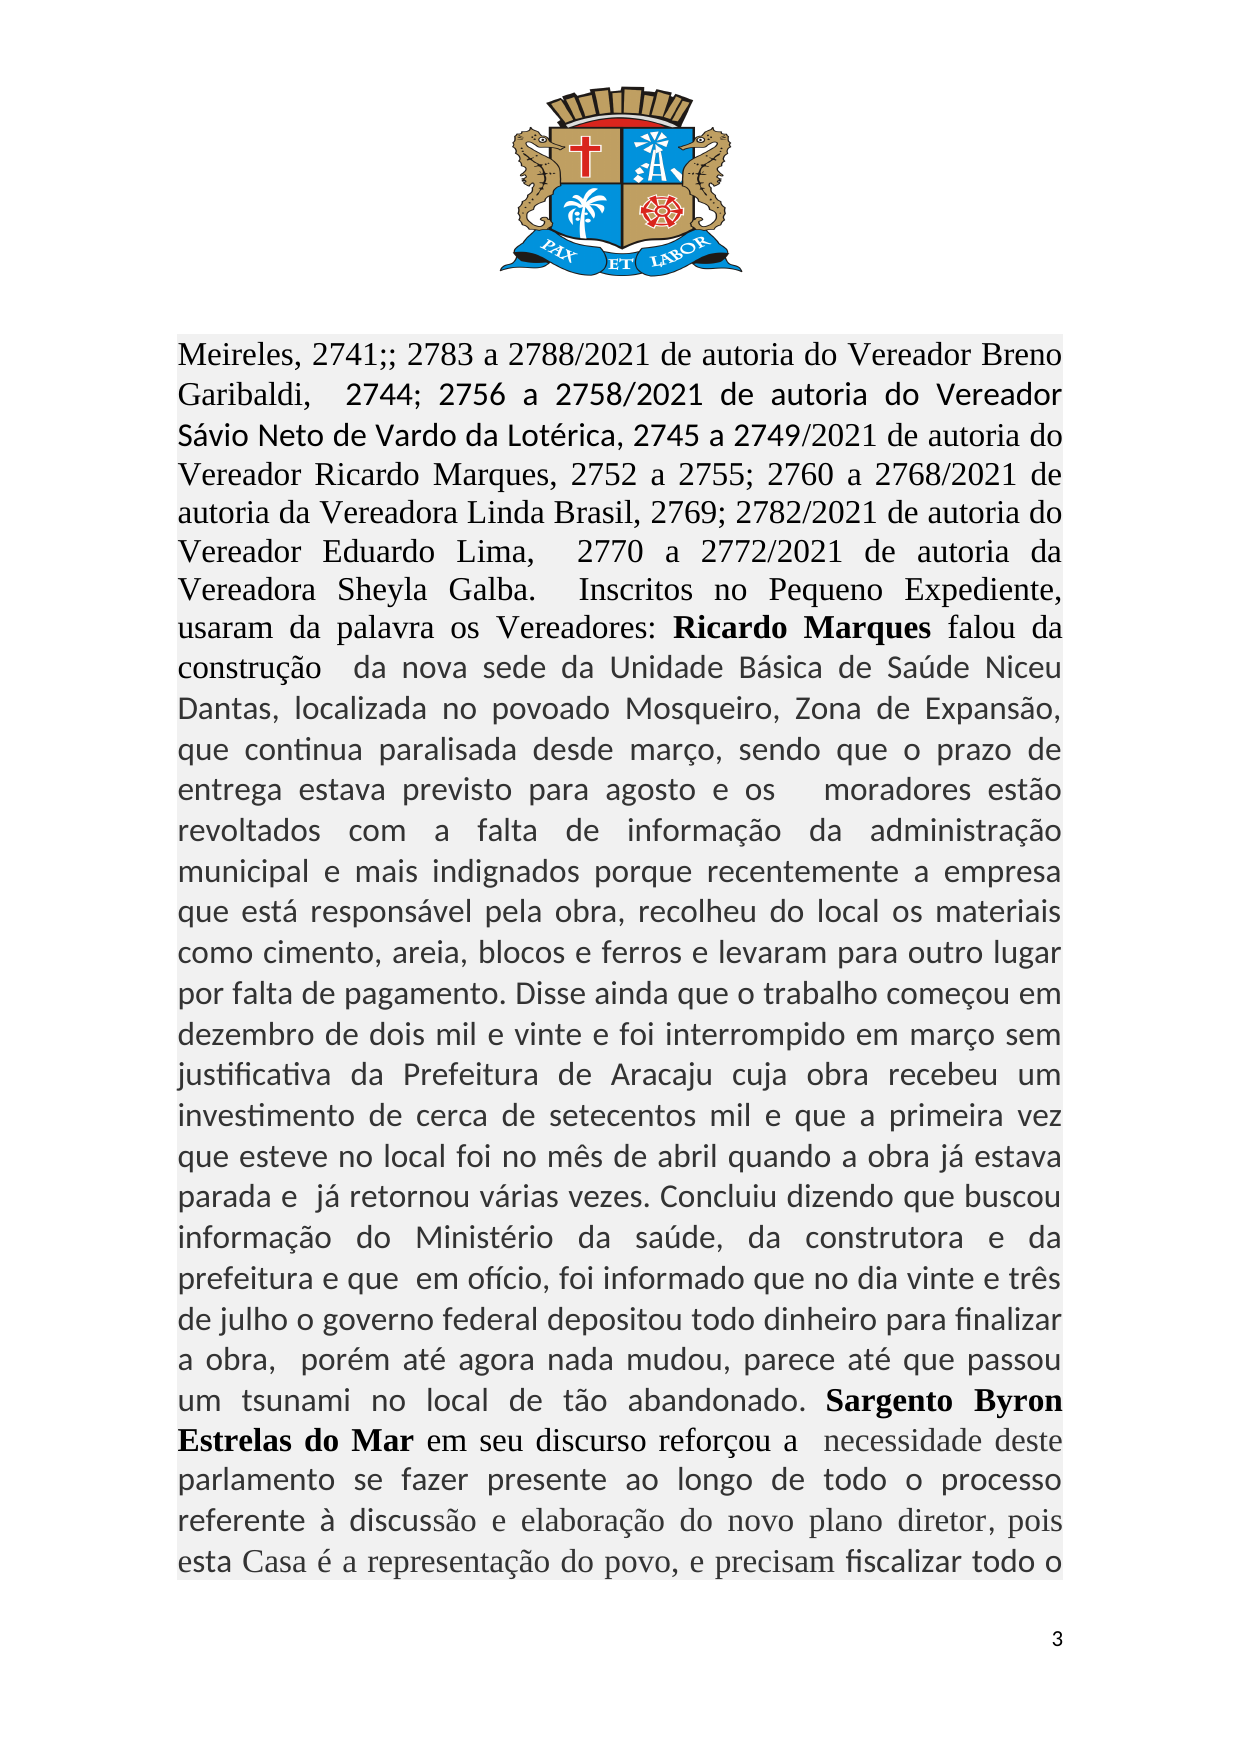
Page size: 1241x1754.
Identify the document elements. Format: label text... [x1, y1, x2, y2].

picture [488, 73, 753, 307]
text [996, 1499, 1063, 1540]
